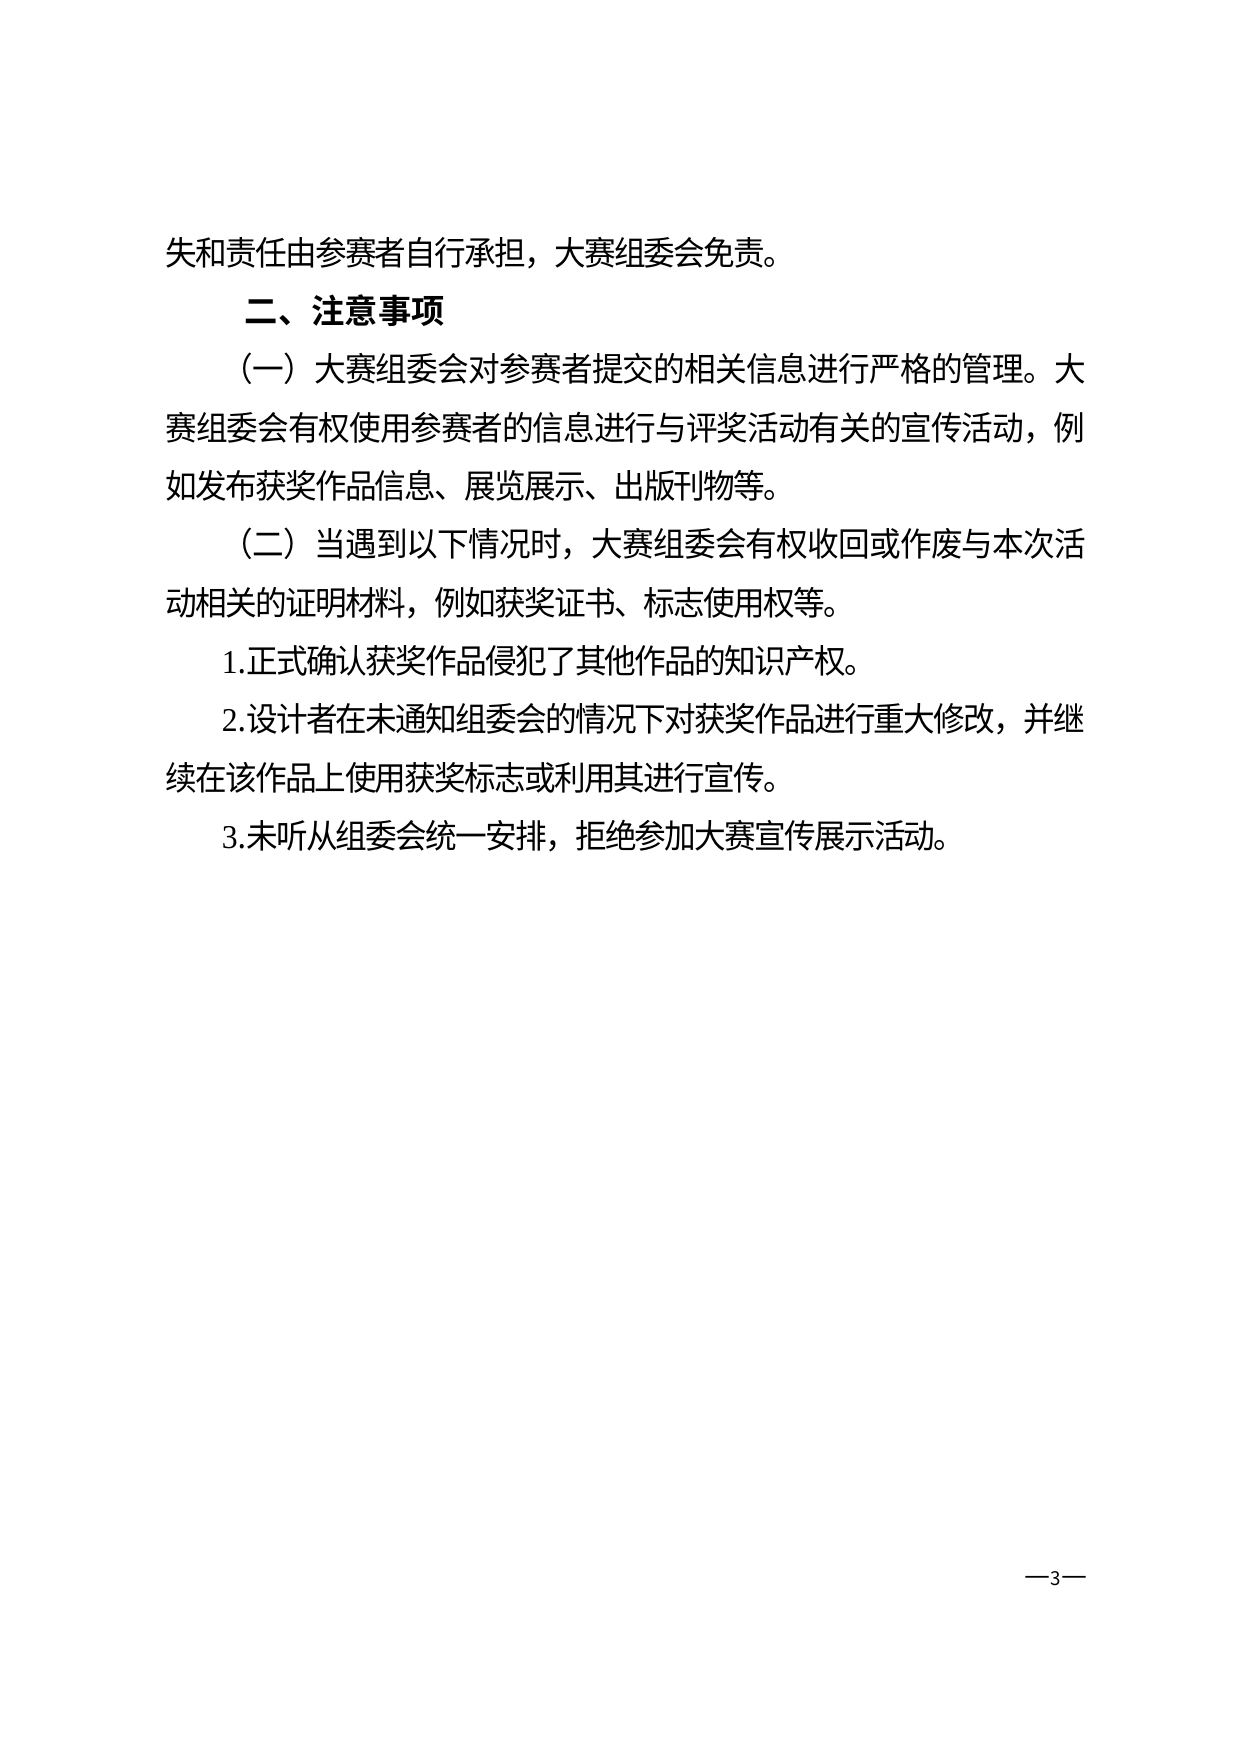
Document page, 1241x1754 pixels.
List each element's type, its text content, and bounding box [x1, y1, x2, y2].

text 二、注意事项 [211, 277, 1087, 335]
list （一）大赛组委会对参赛者提交的相关信息进行严格的管理。大赛组委会有权使用参赛者的信息进行与评奖活动有关的宣传活动，例如发布获奖作品信息、展览展示、出版刊物等。 [165, 335, 1087, 510]
list 2.设计者在未通知组委会的情况下对获奖作品进行重大修改，并继续在该作品上使用获奖标志或利用其进行宣传。 [165, 685, 1087, 802]
list 1.正式确认获奖作品侵犯了其他作品的知识产权。 [165, 627, 1087, 685]
text 3.未听从组委会统一安排，拒绝参加大赛宣传展示活动。 [165, 802, 1087, 860]
list （二）当遇到以下情况时，大赛组委会有权收回或作废与本次活动相关的证明材料，例如获奖证书、标志使用权等。 [165, 510, 1087, 627]
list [165, 218, 1087, 277]
